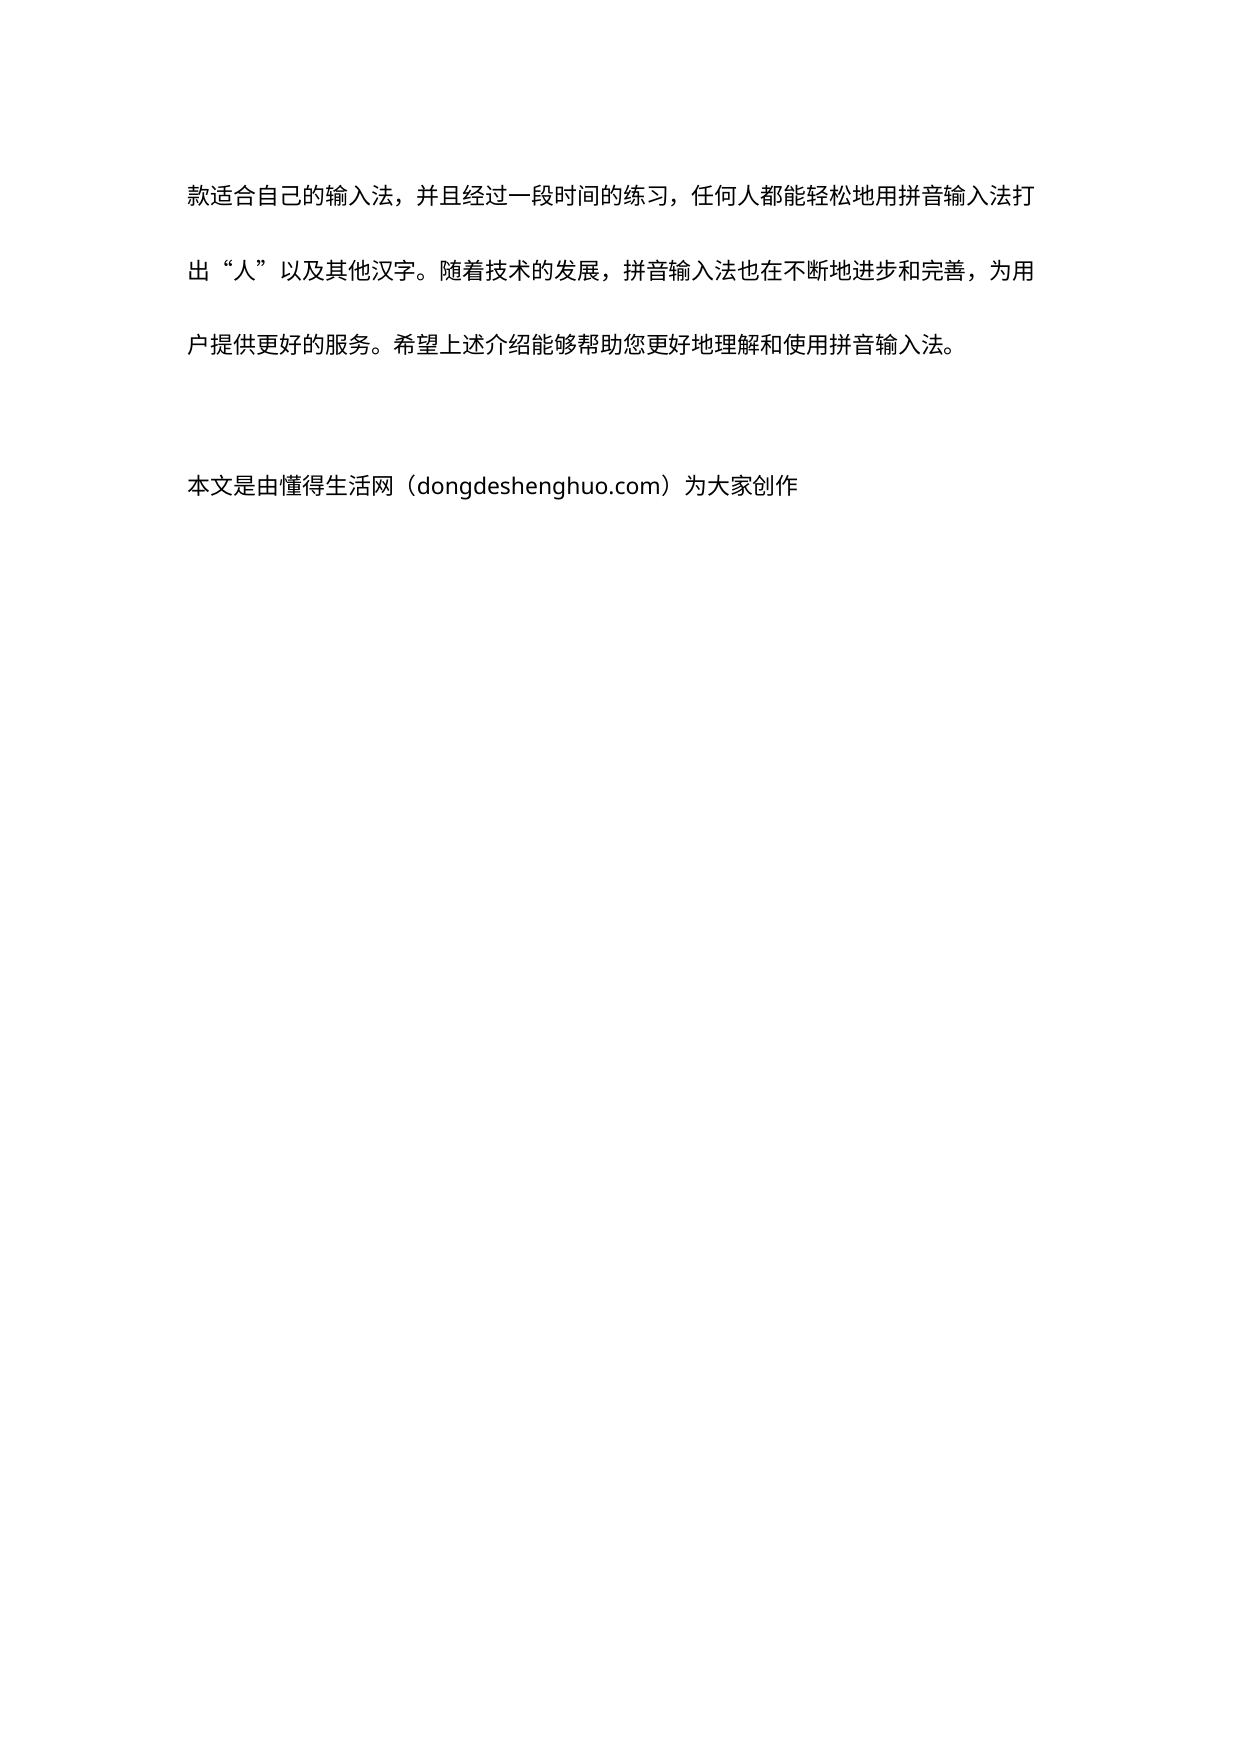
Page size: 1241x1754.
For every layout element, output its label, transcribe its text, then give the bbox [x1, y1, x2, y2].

text 本文是由懂得生活网（dongdeshenghuo.com）为大家创作 [187, 452, 1053, 517]
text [187, 162, 1053, 376]
